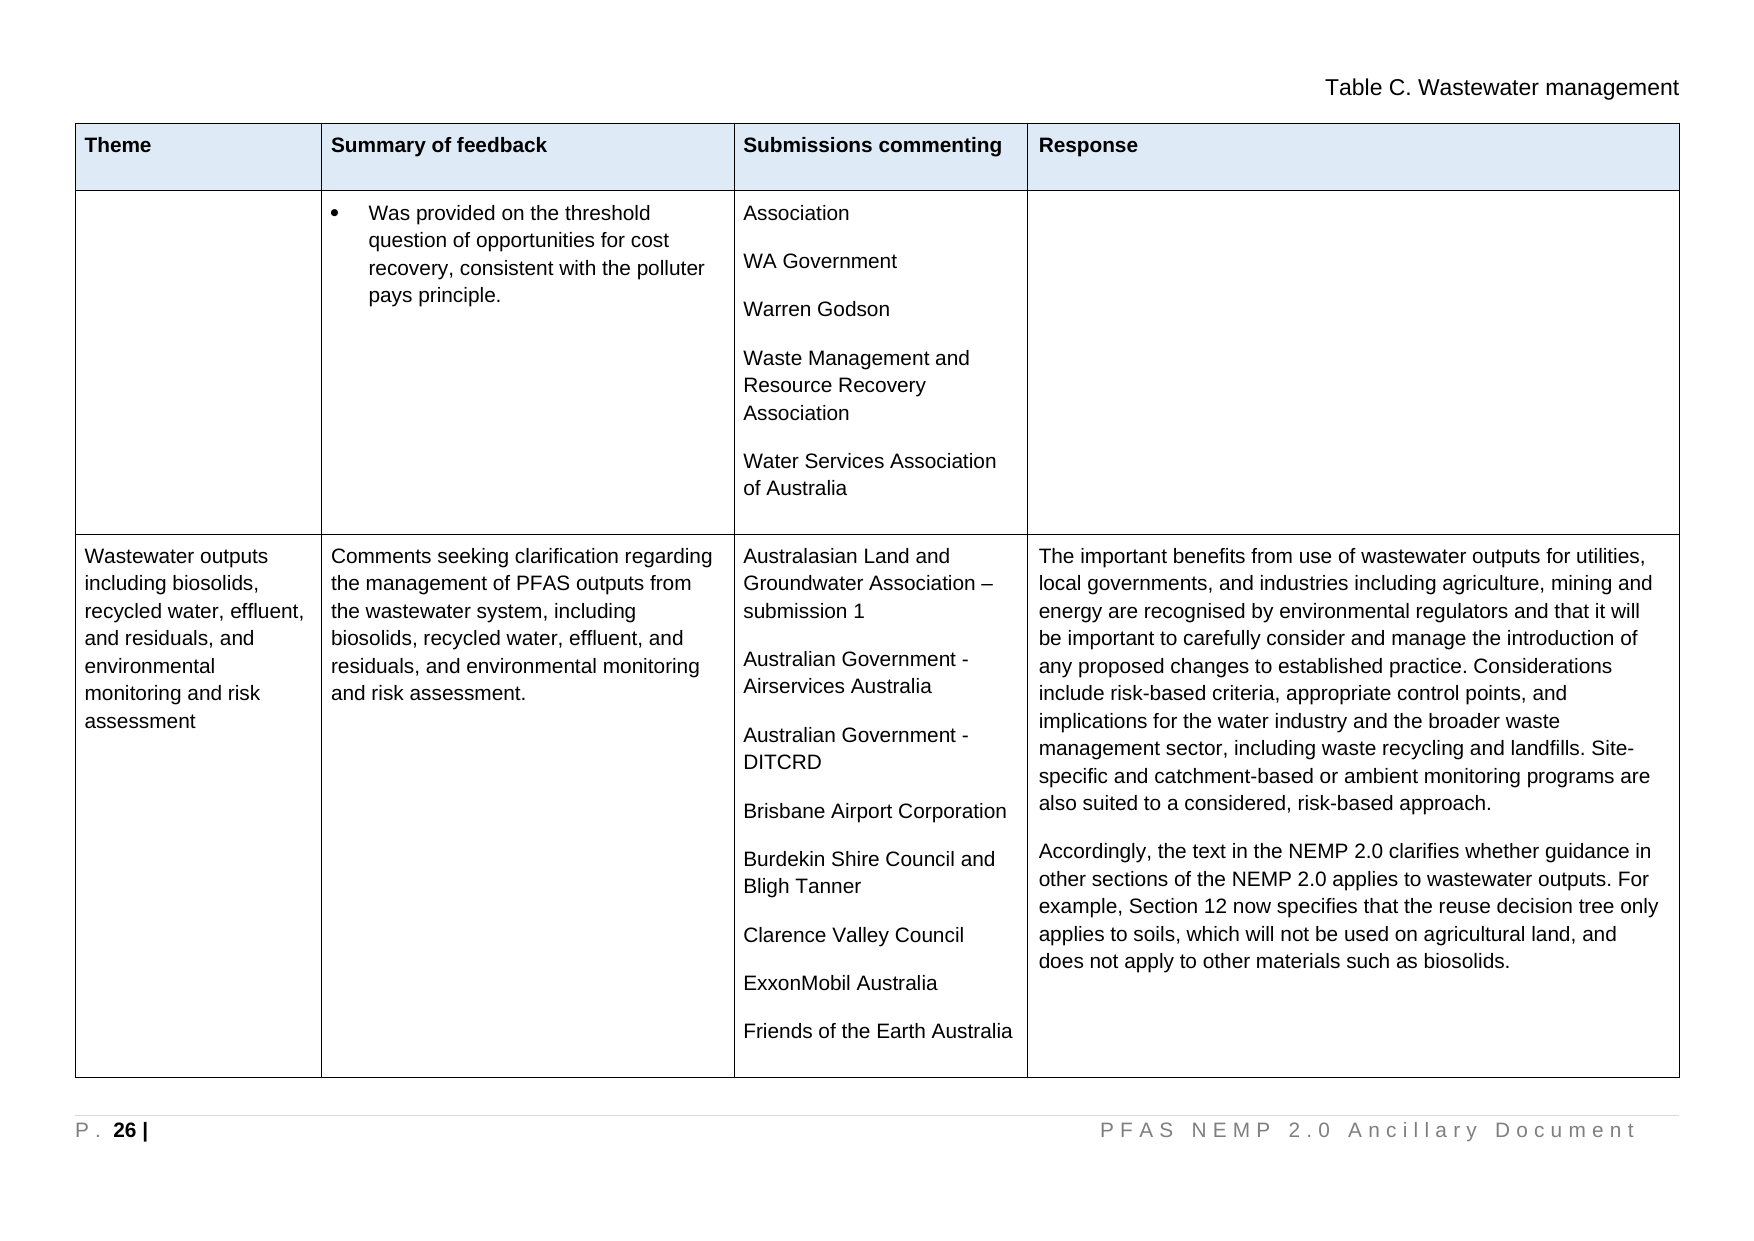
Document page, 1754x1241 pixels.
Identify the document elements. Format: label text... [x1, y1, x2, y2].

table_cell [76, 191, 321, 534]
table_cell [322, 191, 734, 534]
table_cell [1028, 535, 1679, 1077]
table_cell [1028, 191, 1679, 534]
table_header Theme [76, 124, 321, 190]
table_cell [735, 535, 1027, 1077]
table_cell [735, 191, 1027, 534]
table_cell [76, 535, 321, 1077]
table_header Response [1028, 124, 1679, 190]
table_header Summary of feedback [322, 124, 734, 190]
table_header Submissions commenting [735, 124, 1027, 190]
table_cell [322, 535, 734, 1077]
